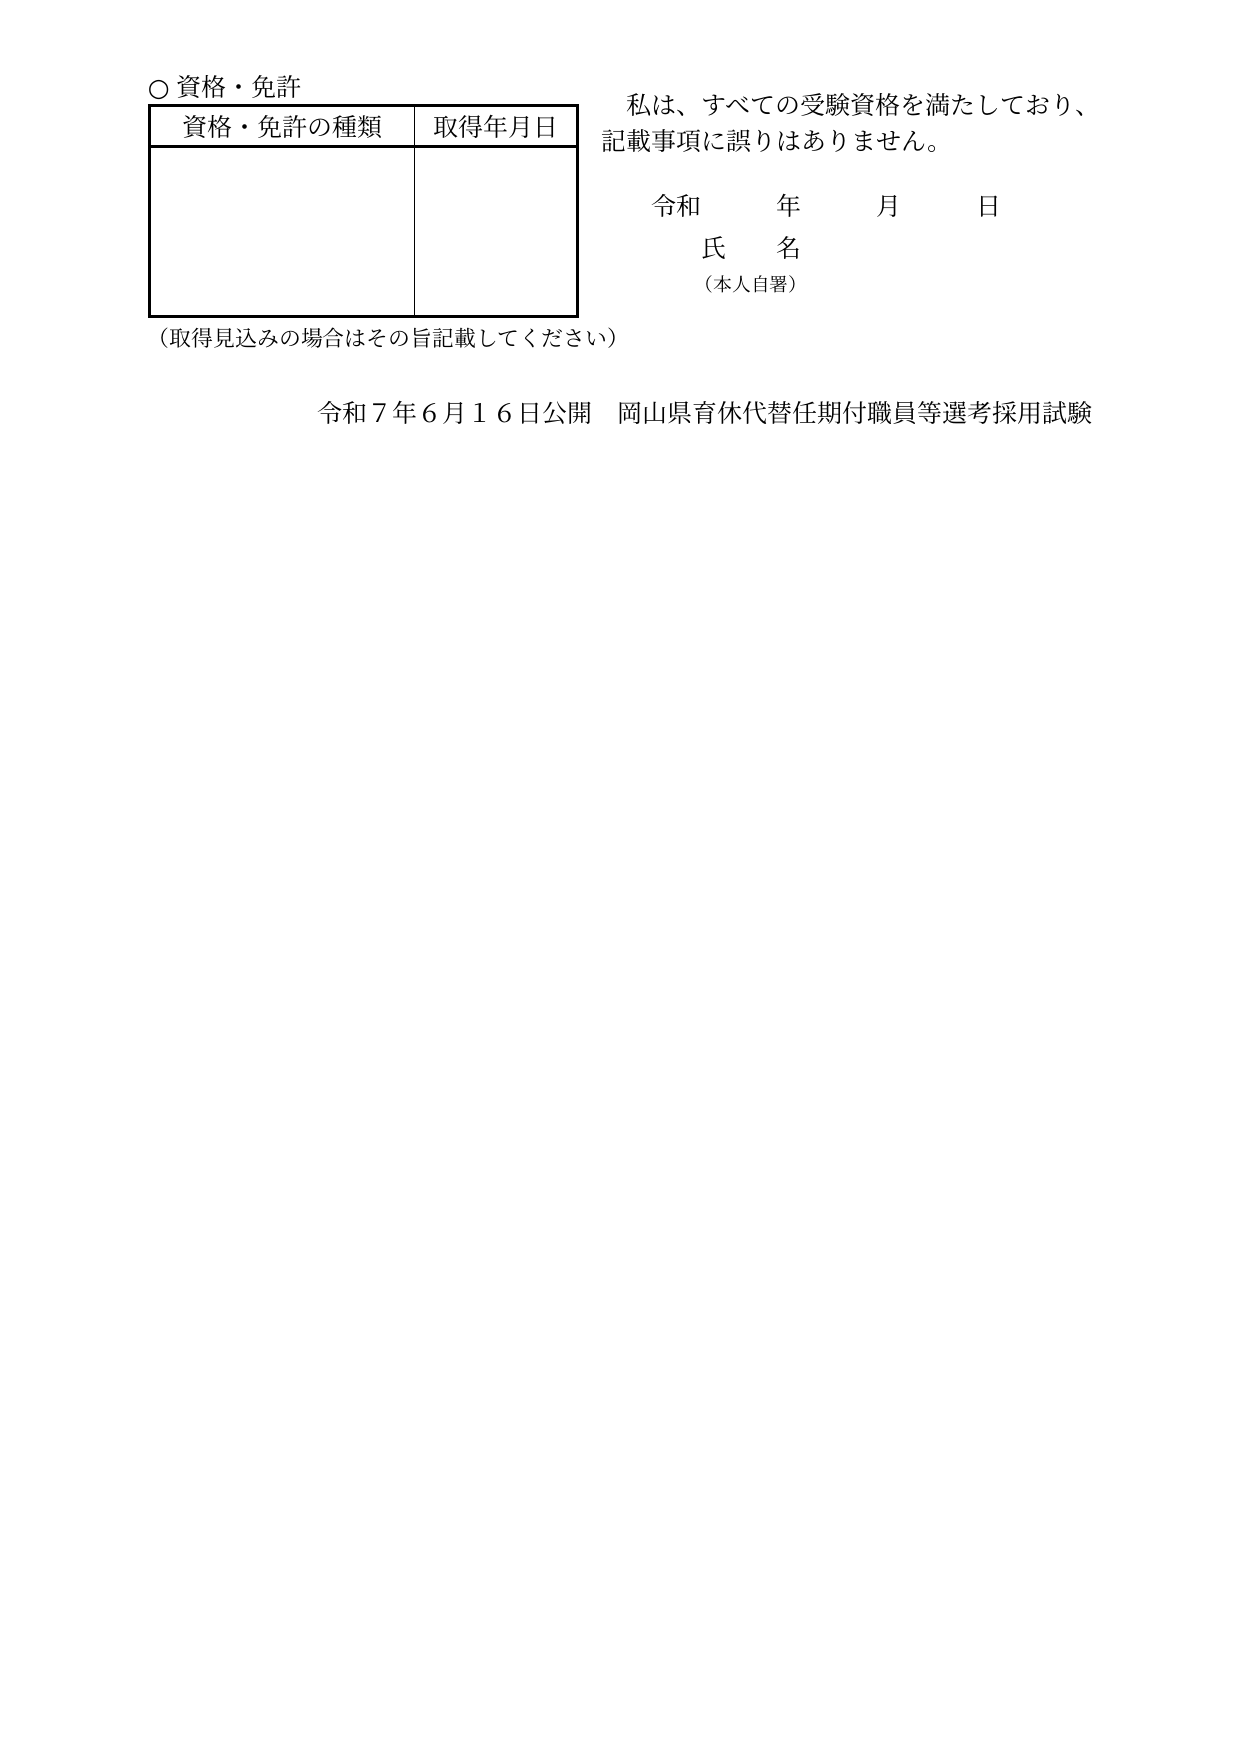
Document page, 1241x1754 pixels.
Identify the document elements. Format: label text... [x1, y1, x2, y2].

text 令和７年６月１６日公開 岡山県育休代替任期付職員等選考採用試験 [148, 393, 1092, 431]
text ○ 資格・免許 [148, 67, 1092, 104]
table_cell [415, 148, 576, 315]
table_header 資格・免許の種類 [151, 107, 414, 145]
table_header 取得年月日 [415, 107, 576, 145]
text （取得見込みの場合はその旨記載してください） [148, 318, 1092, 356]
table_cell [151, 148, 414, 315]
